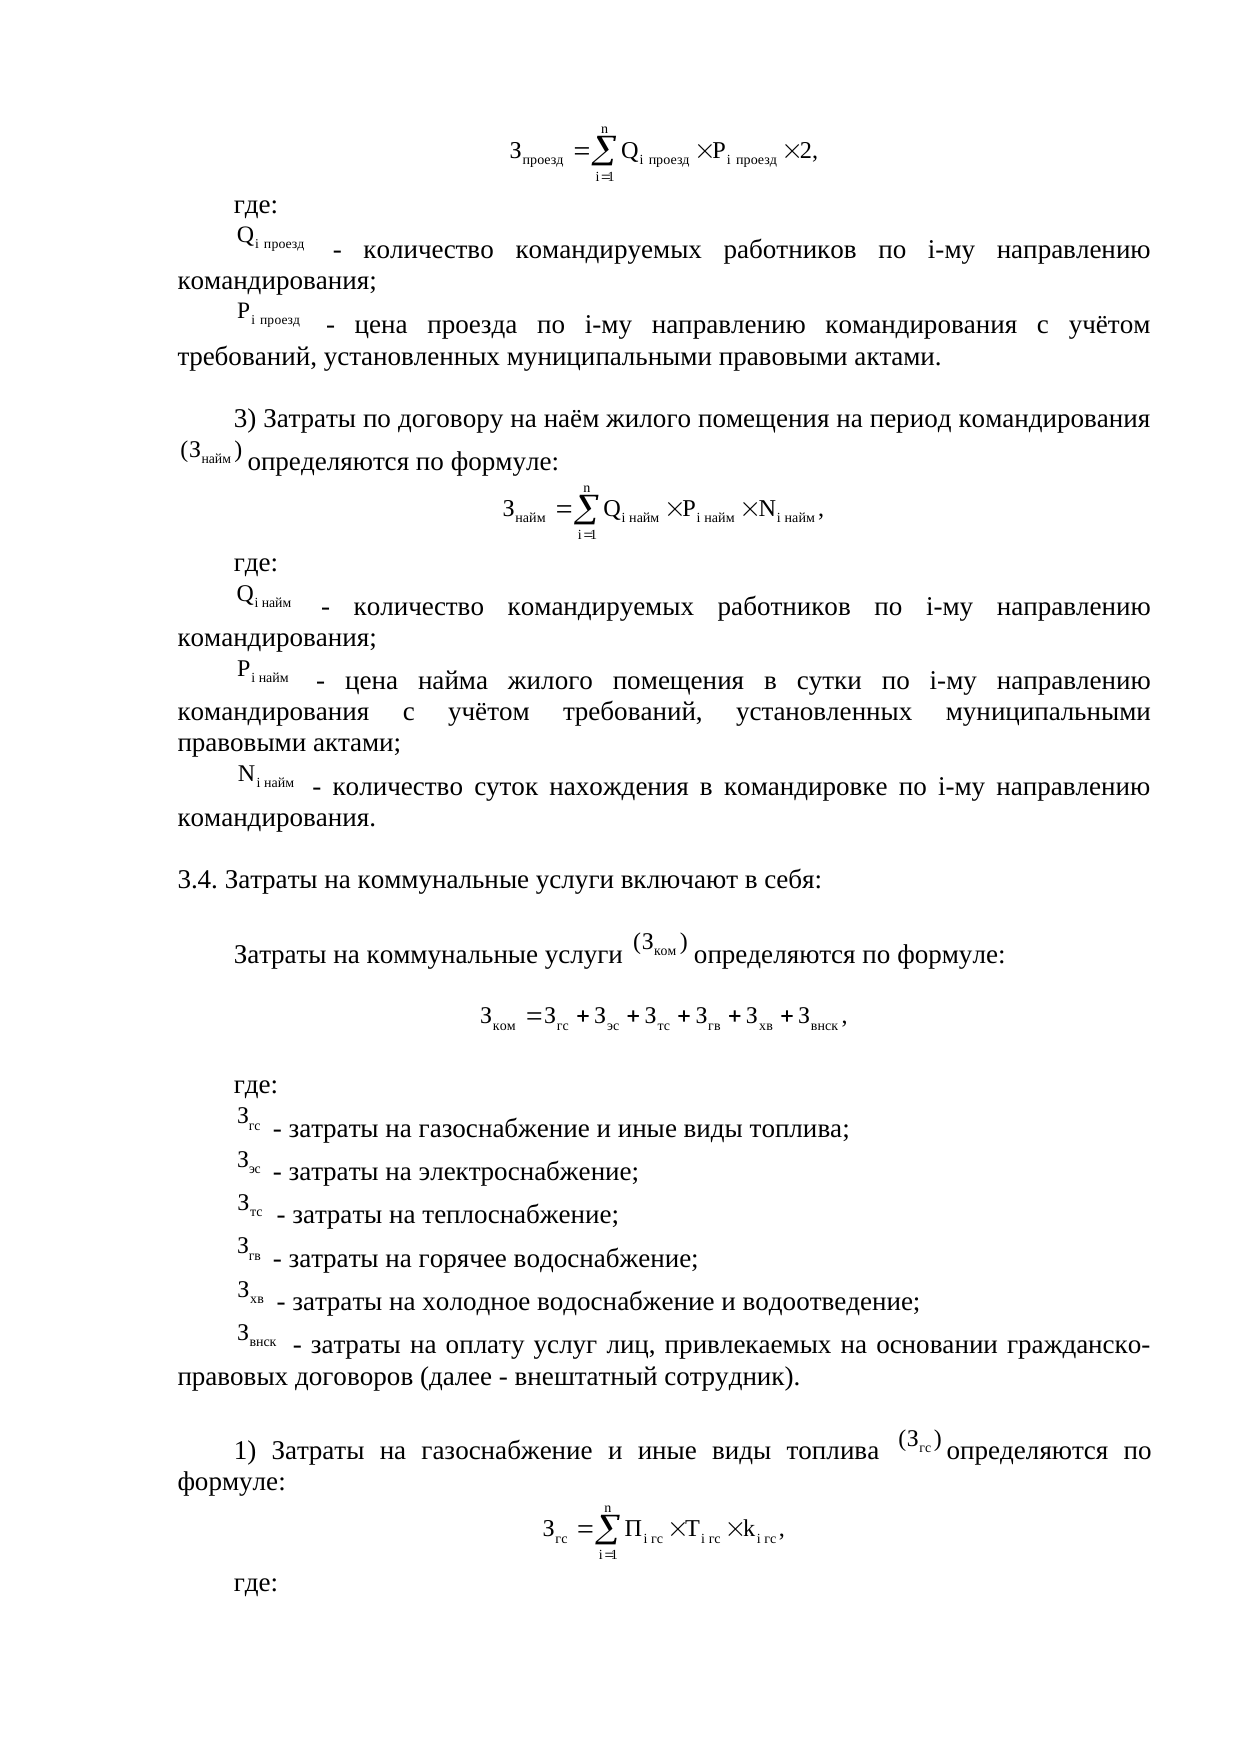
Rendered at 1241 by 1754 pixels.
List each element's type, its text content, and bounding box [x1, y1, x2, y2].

text - количество суток нахождения в командировке по i-му направлению командирования. [177, 758, 1152, 832]
text - цена найма жилого помещения в сутки по i-му направлению командирования с учётом требований, установленных муниципальными правовыми актами; [177, 652, 1152, 758]
text где: [177, 546, 1152, 577]
text где: [177, 1567, 1152, 1598]
text - цена проезда по i-му направлению командирования с учётом требований, установленных муниципальными правовыми актами. [177, 295, 1152, 371]
text - затраты на электроснабжение; [177, 1143, 1152, 1186]
text - затраты на газоснабжение и иные виды топлива; [177, 1100, 1152, 1143]
text - количество командируемых работников по i-му направлению командирования; [177, 219, 1152, 295]
text - затраты на теплоснабжение; [177, 1186, 1152, 1230]
text - затраты на оплату услуг лиц, привлекаемых на основании гражданско-правовых договоров (далее - внештатный сотрудник). [177, 1316, 1152, 1391]
text - затраты на холодное водоснабжение и водоотведение; [177, 1273, 1152, 1316]
text 1) Затраты на газоснабжение и иные виды топлива определяются по формуле: [177, 1422, 1152, 1497]
text где: [177, 1069, 1152, 1100]
text 3) Затраты по договору на наём жилого помещения на период командирования определяются по формуле: [177, 402, 1152, 476]
text - количество командируемых работников по i-му направлению командирования; [177, 577, 1152, 652]
text Затраты на коммунальные услуги определяются по формуле: [177, 926, 1152, 969]
text где: [177, 188, 1152, 219]
text 3.4. Затраты на коммунальные услуги включают в себя: [177, 863, 1152, 894]
text - затраты на горячее водоснабжение; [177, 1230, 1152, 1273]
